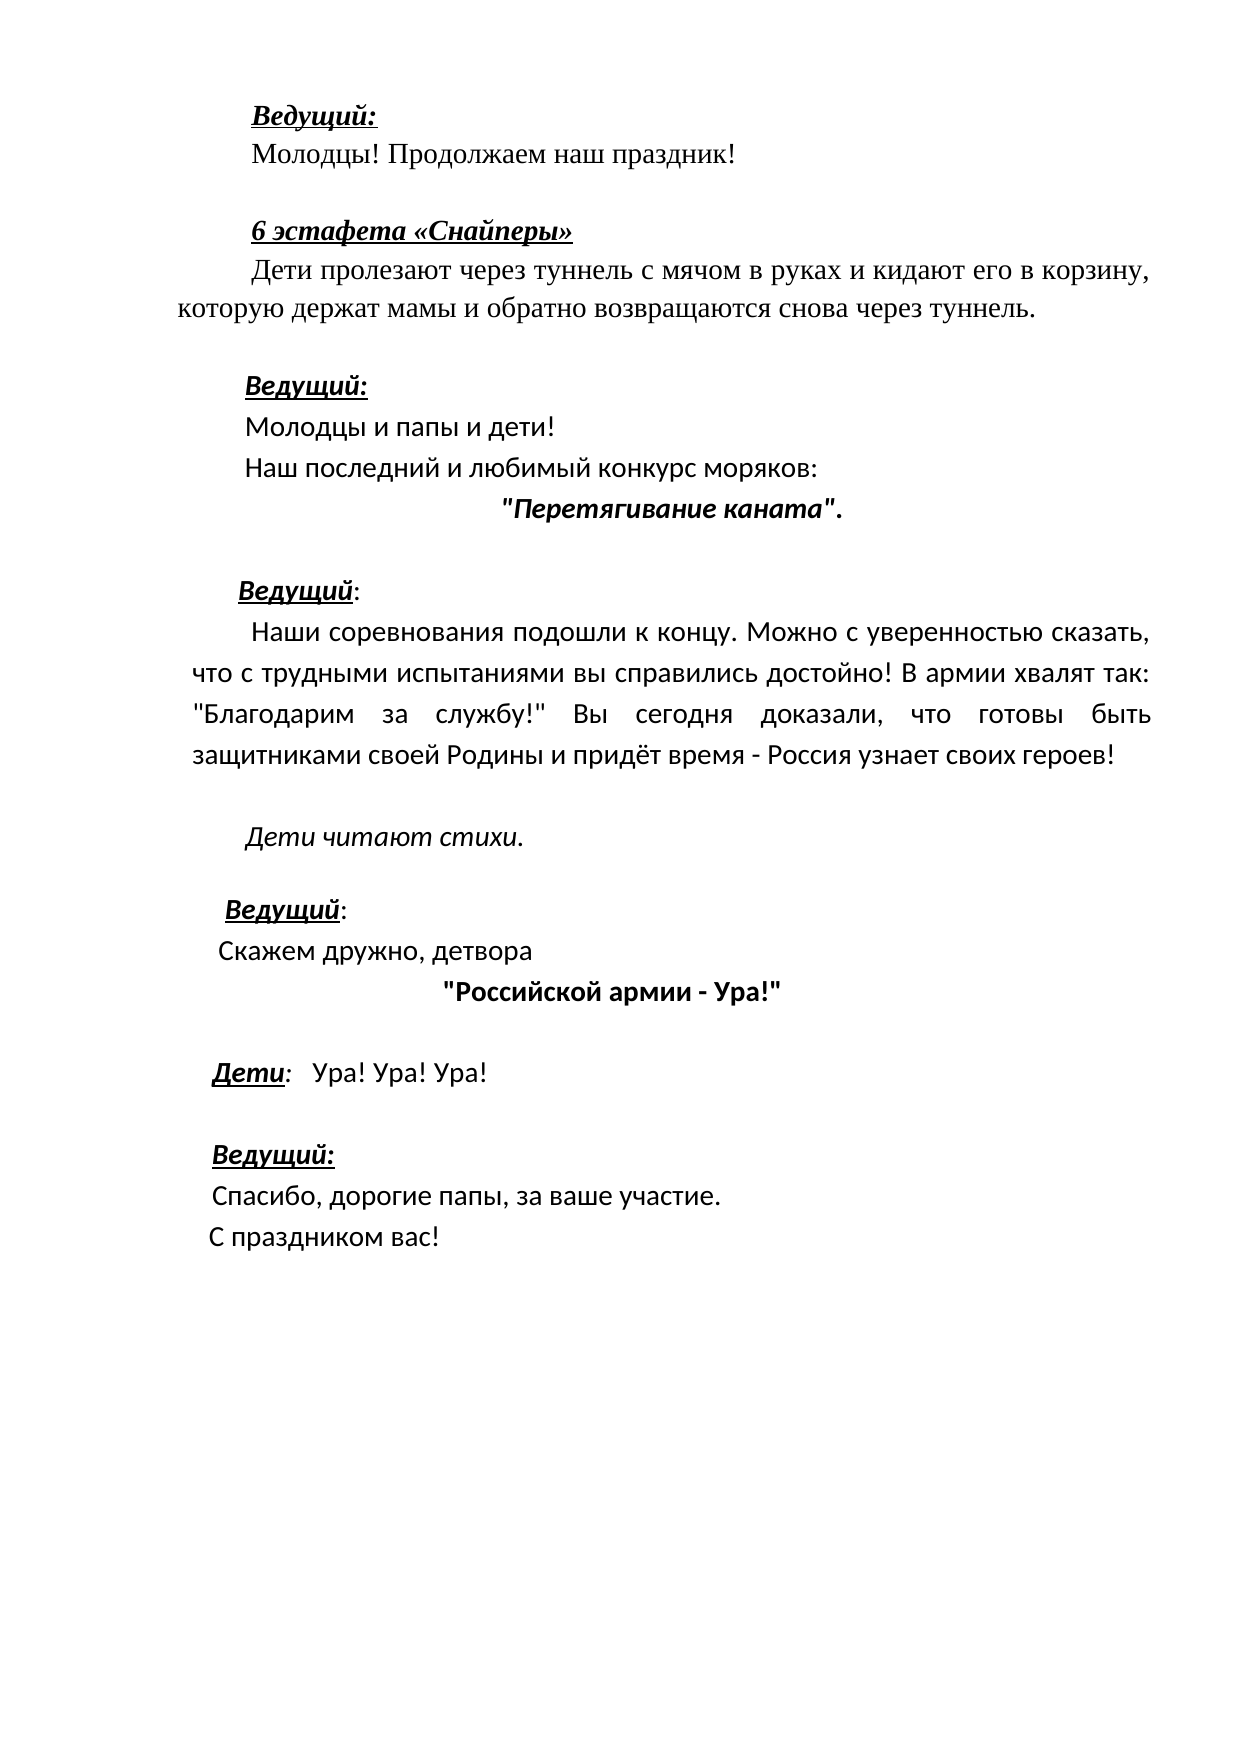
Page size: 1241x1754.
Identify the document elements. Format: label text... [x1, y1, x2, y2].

text Ведущий: [192, 1136, 1152, 1172]
text Ведущий: [177, 98, 1152, 131]
text Скажем дружно, детвора [192, 932, 1152, 967]
text "Российской армии - Ура!" [192, 973, 1152, 1008]
text Дети: Ура! Ура! Ура! [192, 1054, 1152, 1090]
text Дети читают стихи. [192, 818, 1152, 853]
text "Перетягивание каната". [192, 490, 1152, 526]
text Спасибо, дорогие папы, за ваше участие. [192, 1177, 1152, 1213]
text Наши соревнования подошли к концу. Можно с уверенностью сказать, что с трудными испытаниями вы справились достойно! В армии хвалят так: "Благодарим за службу!" Вы сегодня доказали, что готовы быть защитниками своей Родины и придёт время - Россия узнает своих героев! [192, 613, 1152, 771]
text Наш последний и любимый конкурс моряков: [192, 449, 1152, 485]
text Дети пролезают через туннель с мячом в руках и кидают его в корзину, которую держат мамы и обратно возвращаются снова через туннель. [177, 252, 1152, 324]
text Молодцы! Продолжаем наш праздник! [177, 136, 1152, 170]
text Ведущий: [192, 572, 1152, 608]
text С праздником вас! [103, 1218, 1152, 1254]
text 6 эстафета «Снайперы» [177, 213, 1152, 247]
text Молодцы и папы и дети! [192, 408, 1152, 444]
text Ведущий: [192, 891, 1152, 926]
text Ведущий: [192, 367, 1152, 403]
